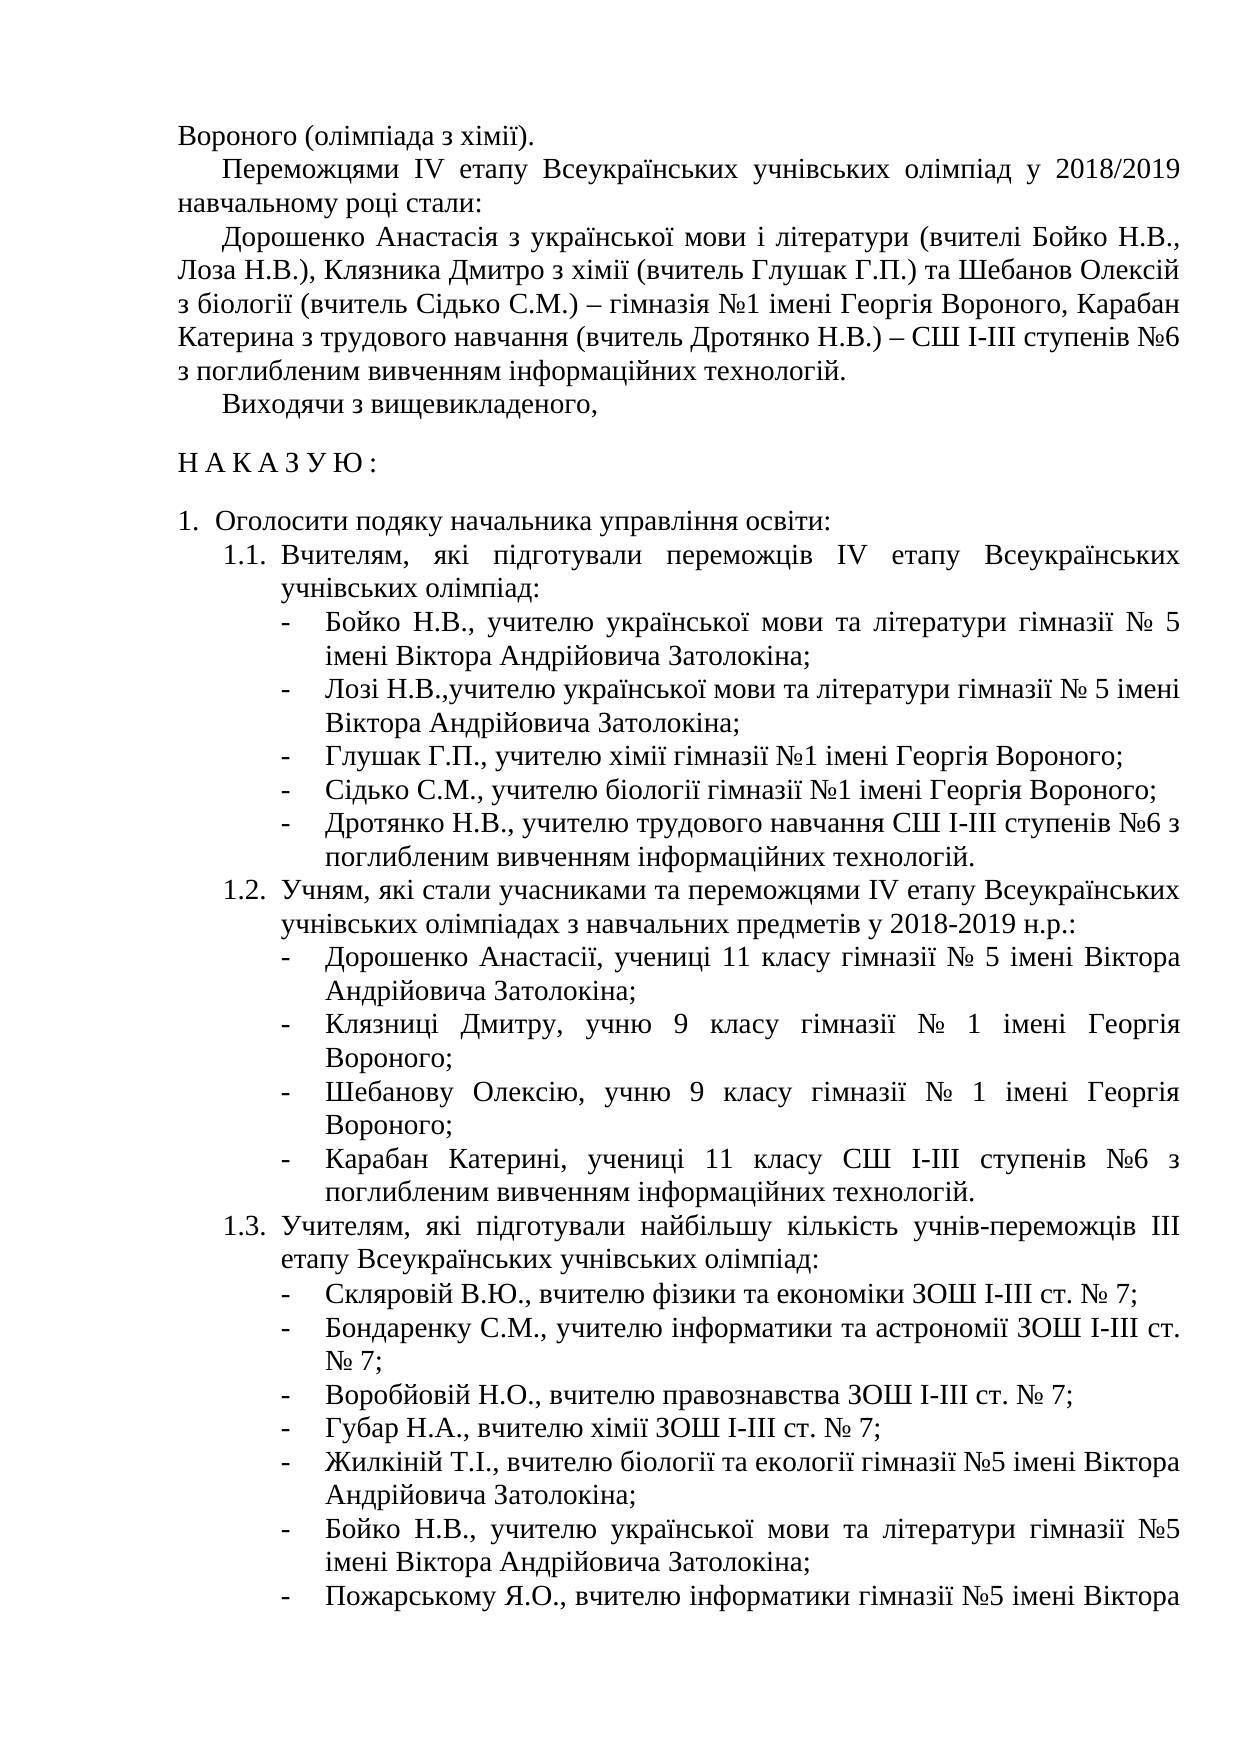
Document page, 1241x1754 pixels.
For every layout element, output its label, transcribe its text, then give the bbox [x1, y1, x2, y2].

text Переможцями IV етапу Всеукраїнських учнівських олімпіад у 2018/2019 навчальному році стали: [177, 152, 1181, 219]
list Сідько С.М., учителю біології гімназії №1 імені Георгія Вороного; [281, 772, 1181, 805]
list Жилкіній Т.І., вчителю біології та екології гімназії №5 імені Віктора Андрійовича Затолокіна; [281, 1444, 1181, 1511]
list Глушак Г.П., учителю хімії гімназії №1 імені Георгія Вороного; [281, 738, 1181, 772]
list Дорошенко Анастасії, учениці 11 класу гімназії № 5 імені Віктора Андрійовича Затолокіна; [281, 939, 1181, 1007]
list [281, 1578, 1181, 1612]
list Оголосити подяку начальника управління освіти: [177, 503, 1181, 537]
list Клязниці Дмитру, учню 9 класу гімназії № 1 імені Георгія Вороного; [281, 1007, 1181, 1074]
list Губар Н.А., вчителю хімії ЗОШ І-ІІІ ст. № 7; [281, 1410, 1181, 1444]
list Воробйовій Н.О., вчителю правознавства ЗОШ І-ІІІ ст. № 7; [281, 1377, 1181, 1410]
list Карабан Катерині, учениці 11 класу СШ І-ІІІ ступенів №6 з поглибленим вивченням інформаційних технологій. [281, 1141, 1181, 1208]
list Вчителям, які підготували переможців IV етапу Всеукраїнських учнівських олімпіад: [223, 537, 1181, 604]
list Лозі Н.В.,учителю української мови та літератури гімназії № 5 імені Віктора Андрійовича Затолокіна; [281, 671, 1181, 738]
list Бойко Н.В., учителю української мови та літератури гімназії №5 імені Віктора Андрійовича Затолокіна; [281, 1511, 1181, 1578]
list Скляровій В.Ю., вчителю фізики та економіки ЗОШ І-ІІІ ст. № 7; [281, 1276, 1181, 1310]
list Бойко Н.В., учителю української мови та літератури гімназії № 5 імені Віктора Андрійовича Затолокіна; [281, 604, 1181, 671]
list Учням, які стали учасниками та переможцями IV етапу Всеукраїнських учнівських олімпіадах з навчальних предметів у 2018-2019 н.р.: [223, 872, 1181, 939]
text Дорошенко Анастасія з української мови і літератури (вчителі Бойко Н.В., Лоза Н.В.), Клязника Дмитро з хімії (вчитель Глушак Г.П.) та Шебанов Олексій з біології (вчитель Сідько С.М.) – гімназія №1 імені Георгія Вороного, Карабан Катерина з трудового навчання (вчитель Дротянко Н.В.) – СШ І-ІІІ ступенів №6 з поглибленим вивченням інформаційних технологій. [177, 219, 1181, 386]
list Учителям, які підготували найбільшу кількість учнів-переможців ІІІ етапу Всеукраїнських учнівських олімпіад: [223, 1208, 1181, 1276]
text НАКАЗУЮ: [177, 445, 1181, 478]
list Бондаренку С.М., учителю інформатики та астрономії ЗОШ І-ІІІ ст. № 7; [281, 1310, 1181, 1377]
list Дротянко Н.В., учителю трудового навчання СШ І-ІІІ ступенів №6 з поглибленим вивченням інформаційних технологій. [281, 805, 1181, 872]
text Виходячи з вищевикладеного, [177, 386, 1181, 420]
list Шебанову Олексію, учню 9 класу гімназії № 1 імені Георгія Вороного; [281, 1074, 1181, 1141]
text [177, 118, 1181, 152]
